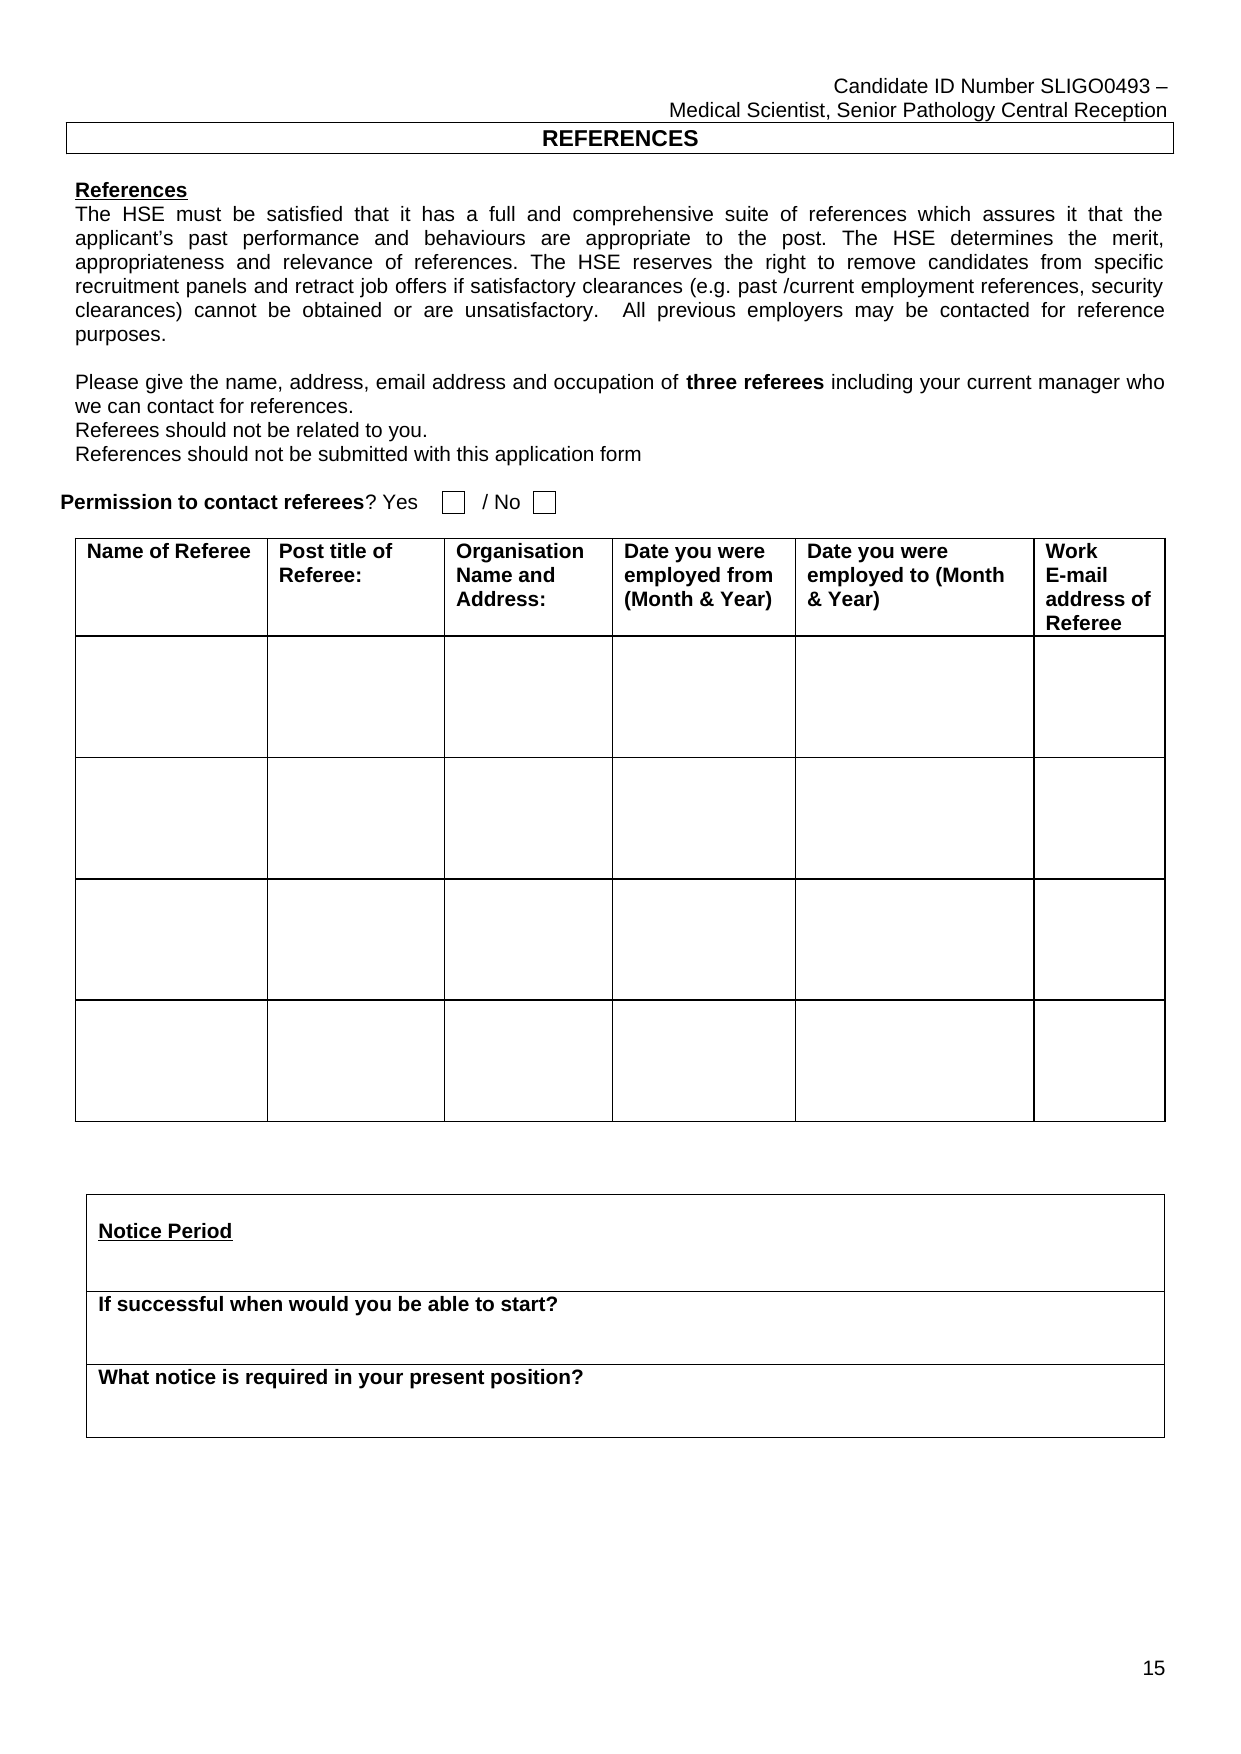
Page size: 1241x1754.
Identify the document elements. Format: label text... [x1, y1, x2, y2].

text The HSE must be satisfied that it has a full and comprehensive suite of references which assures it that the applicant’s past performance and behaviours are appropriate to the post. The HSE determines the merit, appropriateness and relevance of references. The HSE reserves the right to remove candidates from specific recruitment panels and retract job offers if satisfactory clearances (e.g. past /current employment references, security clearances) cannot be obtained or are unsatisfactory. All previous employers may be contacted for reference purposes. [75, 202, 1165, 346]
table_cell [445, 758, 612, 878]
table_cell [268, 1001, 444, 1121]
table_cell [76, 1001, 267, 1121]
table_cell If successful when would you be able to start? [87, 1292, 1164, 1364]
table_cell [1035, 758, 1164, 878]
table_cell [613, 880, 795, 999]
text Permission to contact referees? Yes / No [60, 490, 1165, 514]
table_cell [796, 1001, 1033, 1121]
text References should not be submitted with this application form [75, 442, 1165, 466]
table_header Date you were employed from (Month & Year) [613, 539, 795, 635]
table_cell [445, 637, 612, 756]
table_cell [796, 758, 1033, 878]
table_cell What notice is required in your present position? [87, 1365, 1164, 1437]
table_cell [613, 637, 795, 756]
table_cell [445, 880, 612, 999]
table_cell [1035, 1001, 1164, 1121]
subtitle REFERENCES [67, 123, 1173, 153]
table_header Date you were employed to (Month & Year) [796, 539, 1033, 635]
table_cell [796, 880, 1033, 999]
table_cell [445, 1001, 612, 1121]
table_cell [613, 1001, 795, 1121]
table_cell [1035, 880, 1164, 999]
table_cell [76, 880, 267, 999]
table_cell [613, 758, 795, 878]
text Please give the name, address, email address and occupation of three referees including your current manager who we can contact for references. [75, 370, 1165, 418]
table_cell [268, 758, 444, 878]
table_cell [268, 880, 444, 999]
table_cell [796, 637, 1033, 756]
table_cell [1035, 637, 1164, 756]
table_cell [76, 758, 267, 878]
table_header Post title of Referee: [268, 539, 444, 635]
table_cell [268, 637, 444, 756]
text Referees should not be related to you. [75, 418, 1165, 442]
table_header Name of Referee [76, 539, 267, 635]
text References [75, 178, 1165, 202]
table_header Work E-mail address of Referee [1035, 539, 1164, 635]
table_header Organisation Name and Address: [445, 539, 612, 635]
table_header Notice Period [87, 1195, 1164, 1291]
table_cell [76, 637, 267, 756]
